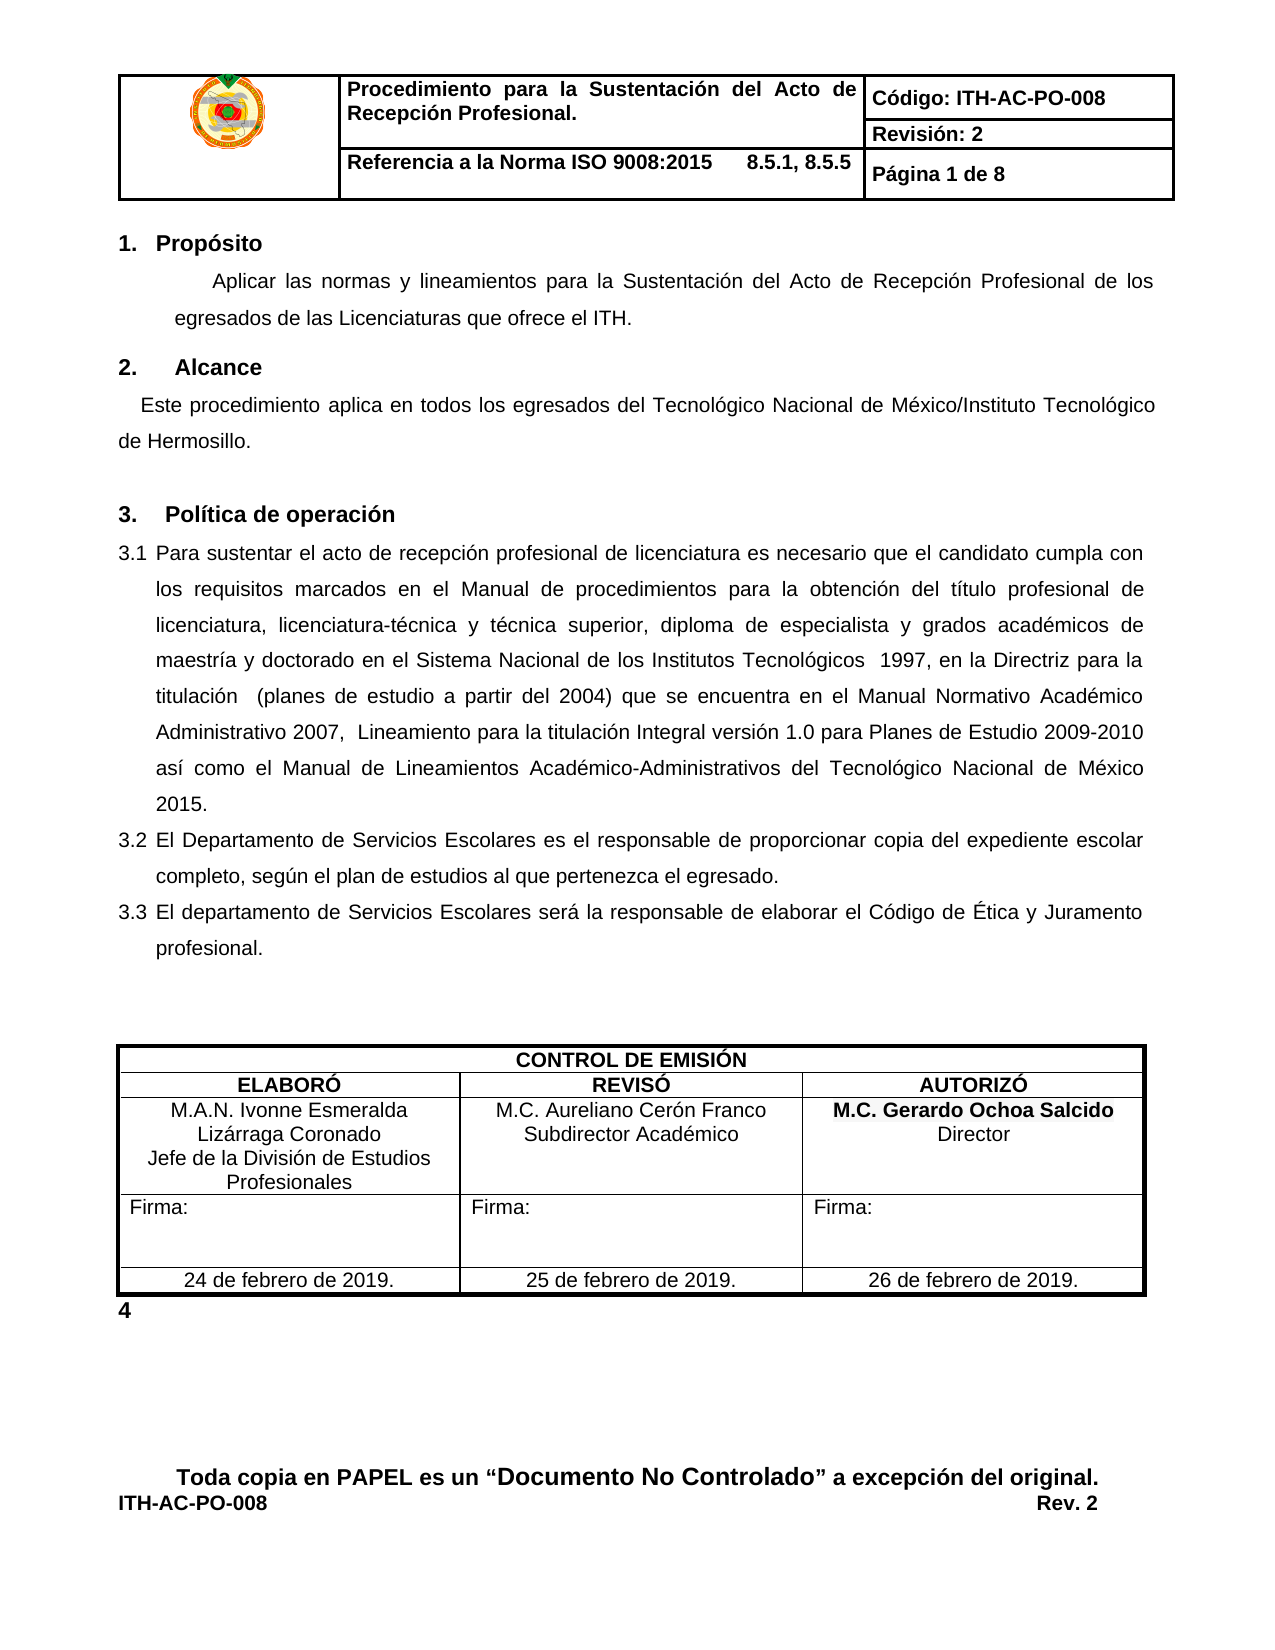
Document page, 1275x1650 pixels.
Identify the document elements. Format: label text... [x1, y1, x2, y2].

table_cell M.C. Aureliano Cerón Franco Subdirector Académico [461, 1098, 802, 1194]
list El departamento de Servicios Escolares será la responsable de elaborar el Código de Ética y Juramento profesional. [118, 900, 1145, 960]
table_header CONTROL DE EMISIÓN [120, 1048, 1142, 1072]
table_cell M.A.N. Ivonne Esmeralda Lizárraga Coronado Jefe de la División de Estudios Profesionales [120, 1098, 459, 1194]
list Para sustentar el acto de recepción profesional de licenciatura es necesario que el candidato cumpla con los requisitos marcados en el Manual de procedimientos para la obtención del título profesional de licenciatura, licenciatura-técnica y técnica superior, diploma de especialista y grados académicos de maestría y doctorado en el Sistema Nacional de los Institutos Tecnológicos 1997, en la Directriz para la titulación (planes de estudio a partir del 2004) que se encuentra en el Manual Normativo Académico Administrativo 2007, Lineamiento para la titulación Integral versión 1.0 para Planes de Estudio 2009-2010 así como el Manual de Lineamientos Académico-Administrativos del Tecnológico Nacional de México 2015. [118, 541, 1145, 816]
list El Departamento de Servicios Escolares es el responsable de proporcionar copia del expediente escolar completo, según el plan de estudios al que pertenezca el egresado. [118, 828, 1145, 888]
table_cell 26 de febrero de 2019. [803, 1268, 1142, 1292]
list Diagrama del procedimiento [118, 1297, 1157, 1323]
table_cell 24 de febrero de 2019. [120, 1268, 459, 1292]
table_cell M.C. Gerardo Ochoa Salcido Director [803, 1098, 1142, 1194]
list Política de operación [118, 501, 1157, 527]
table_cell 25 de febrero de 2019. [461, 1268, 802, 1292]
list Propósito [118, 230, 1157, 256]
table_cell Firma: [120, 1195, 459, 1267]
table_cell AUTORIZÓ [803, 1073, 1142, 1097]
table_cell Firma: [461, 1195, 802, 1267]
text Aplicar las normas y lineamientos para del Acto de Recepción Profesional de los egresados de las Licenciaturas que ofrece el ITH. [118, 269, 1157, 329]
table_cell ELABORÓ [120, 1073, 459, 1097]
table_cell Firma: [803, 1195, 1142, 1267]
list Alcance [118, 354, 1157, 380]
list Este procedimiento aplica en todos los egresados del Tecnológico Nacional de México/Instituto Tecnológico de Hermosillo. [43, 393, 1157, 453]
picture [189, 73, 265, 149]
table_cell REVISÓ [461, 1073, 802, 1097]
